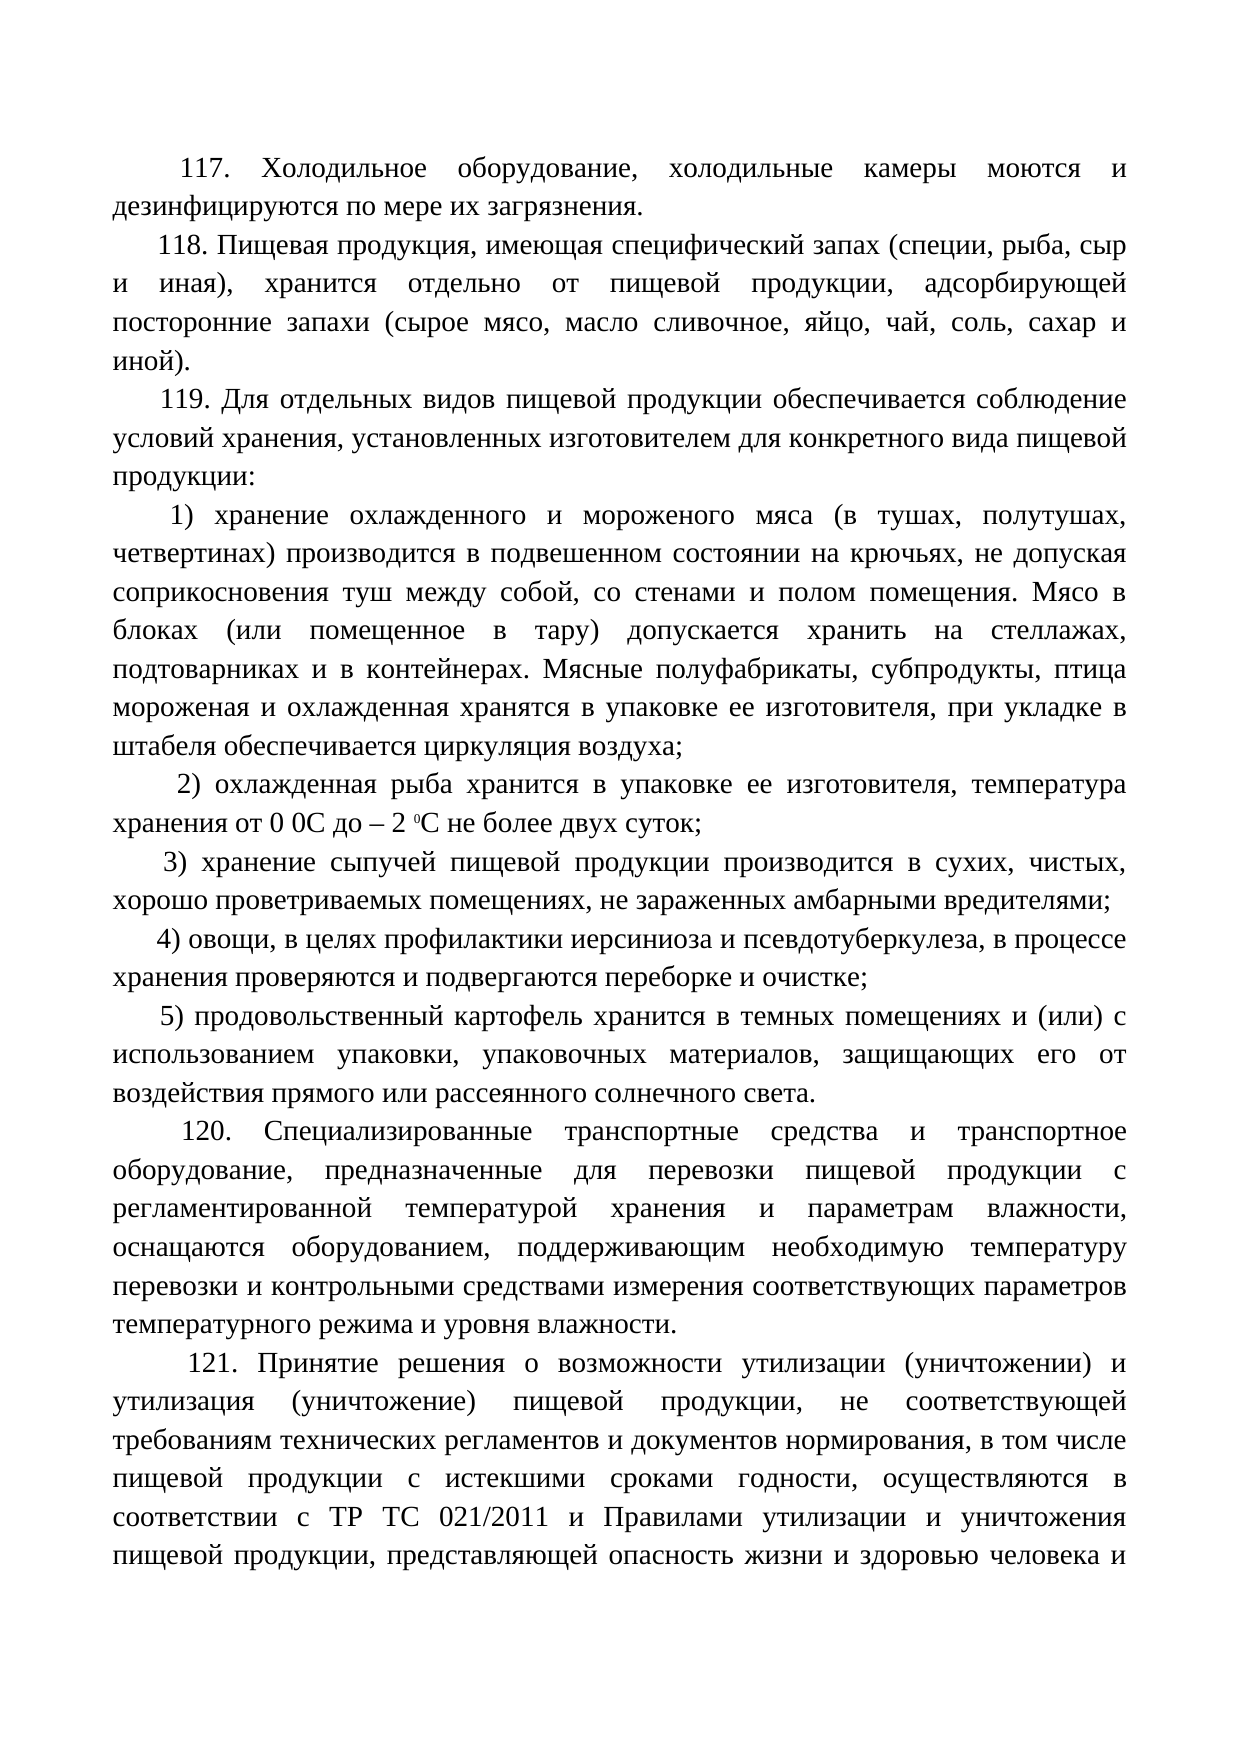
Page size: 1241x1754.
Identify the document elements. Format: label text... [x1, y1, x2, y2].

text 4) овощи, в целях профилактики иерсиниоза и псевдотуберкулеза, в процессе хранения проверяются и подвергаются переборке и очистке; [112, 921, 1128, 993]
text 5) продовольственный картофель хранится в темных помещениях и (или) с использованием упаковки, упаковочных материалов, защищающих его от воздействия прямого или рассеянного солнечного света. [112, 998, 1128, 1108]
text 1) хранение охлажденного и мороженого мяса (в тушах, полутушах, четвертинах) производится в подвешенном состоянии на крючьях, не допуская соприкосновения туш между собой, со стенами и полом помещения. Мясо в блоках (или помещенное в тару) допускается хранить на стеллажах, подтоварниках и в контейнерах. Мясные полуфабрикаты, субпродукты, птица мороженая и охлажденная хранятся в упаковке ее изготовителя, при укладке в штабеля обеспечивается циркуляция воздуха; [112, 497, 1128, 762]
text 118. Пищевая продукция, имеющая специфический запах (специи, рыба, сыр и иная), хранится отдельно от пищевой продукции, адсорбирующей посторонние запахи (сырое мясо, масло сливочное, яйцо, чай, соль, сахар и иной). [112, 227, 1128, 376]
text 117. Холодильное оборудование, холодильные камеры моются и дезинфицируются по мере их загрязнения. [112, 150, 1128, 222]
text 119. Для отдельных видов пищевой продукции обеспечивается соблюдение условий хранения, установленных изготовителем для конкретного вида пищевой продукции: [112, 381, 1128, 492]
text 120. Специализированные транспортные средства и транспортное оборудование, предназначенные для перевозки пищевой продукции с регламентированной температурой хранения и параметрам влажности, оснащаются оборудованием, поддерживающим необходимую температуру перевозки и контрольными средствами измерения соответствующих параметров температурного режима и уровня влажности. [112, 1113, 1128, 1340]
text 2) охлажденная рыба хранится в упаковке ее изготовителя, температура хранения от 0 0С до – 2 0С не более двух суток; [112, 767, 1128, 839]
text 3) хранение сыпучей пищевой продукции производится в сухих, чистых, хорошо проветриваемых помещениях, не зараженных амбарными вредителями; [112, 844, 1128, 916]
